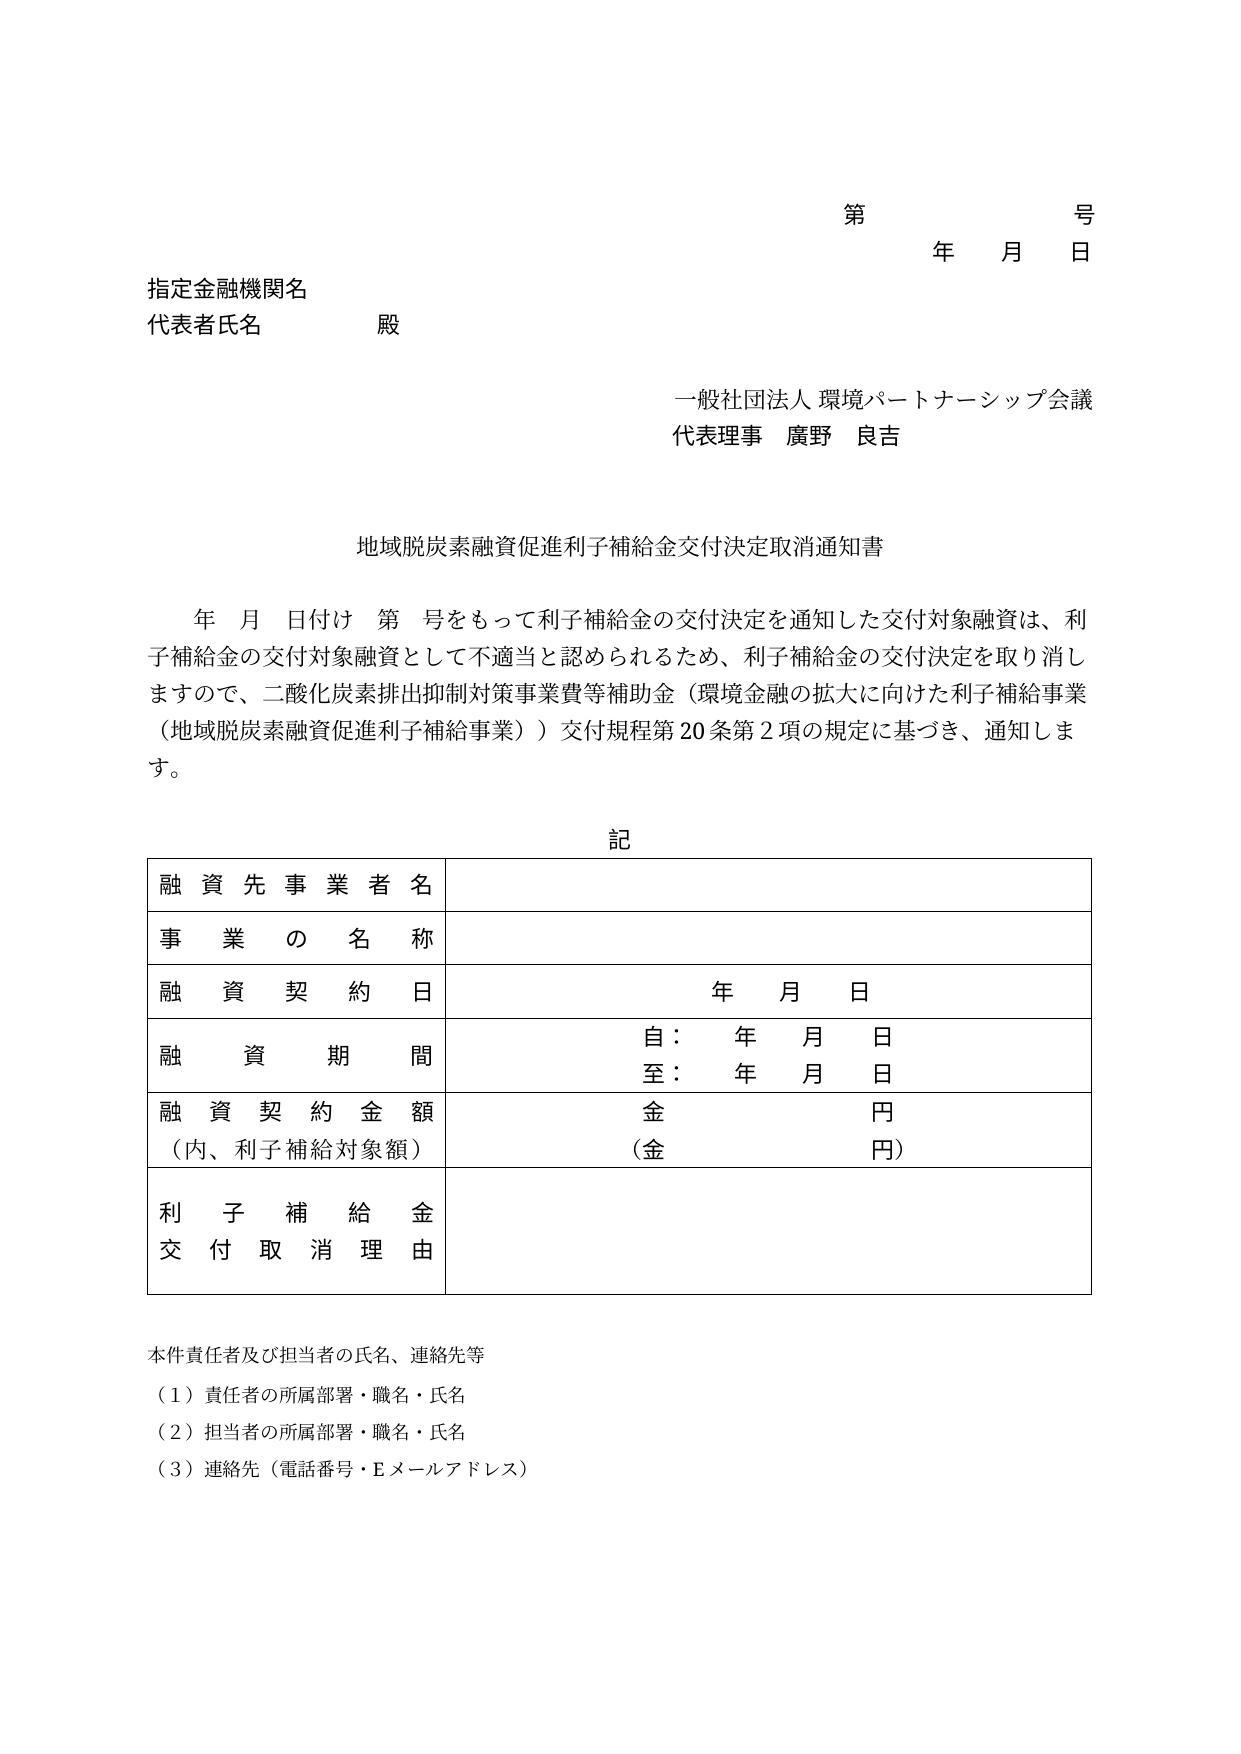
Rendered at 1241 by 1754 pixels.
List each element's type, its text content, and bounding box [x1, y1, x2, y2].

text 年 月 日付け 第 号をもって利子補給金の交付決定を通知した交付対象融資は、利子補給金の交付対象融資として不適当と認められるため、利子補給金の交付決定を取り消しますので、二酸化炭素排出抑制対策事業費等補助金（環境金融の拡大に向けた利子補給事業（地域脱炭素融資促進利子補給事業））交付規程第20条第２項の規定に基づき、通知します。 [148, 601, 1092, 784]
text 代表理事 廣野 良吉 [498, 417, 901, 454]
text 記 [148, 821, 1092, 858]
table_header 融資先事業者名 [148, 859, 445, 911]
table_cell 融資契約金額 （内、利子補給対象額） [148, 1093, 445, 1167]
table_cell [446, 912, 1091, 964]
table_cell 利子補給金 交付取消理由 [148, 1168, 445, 1294]
text （３）連絡先（電話番号・Eメールアドレス） [148, 1450, 1092, 1487]
text 本件責任者及び担当者の氏名、連絡先等 [148, 1336, 1092, 1372]
table_cell 年 月 日 [446, 965, 1091, 1017]
text （２）担当者の所属部署・職名・氏名 [148, 1413, 1092, 1450]
text 地域脱炭素融資促進利子補給金交付決定取消通知書 [148, 527, 1092, 564]
table_cell 事業の名称 [148, 912, 445, 964]
table_header [446, 859, 1091, 911]
table_cell 融資契約日 [148, 965, 445, 1017]
text 第 号 [148, 196, 1096, 233]
text 代表者氏名 殿 [148, 307, 1092, 343]
table_cell 金 円 （金 円） [446, 1093, 1091, 1167]
text 年 月 日 [148, 233, 1092, 270]
text 一般社団法人 環境パートナーシップ会議 [498, 380, 1093, 417]
table_cell 自： 年 月 日 至： 年 月 日 [446, 1019, 1091, 1092]
text 指定金融機関名 [148, 270, 1092, 307]
table_cell 融資期間 [148, 1019, 445, 1092]
text （１）責任者の所属部署・職名・氏名 [148, 1376, 1092, 1413]
table_cell [446, 1168, 1091, 1294]
